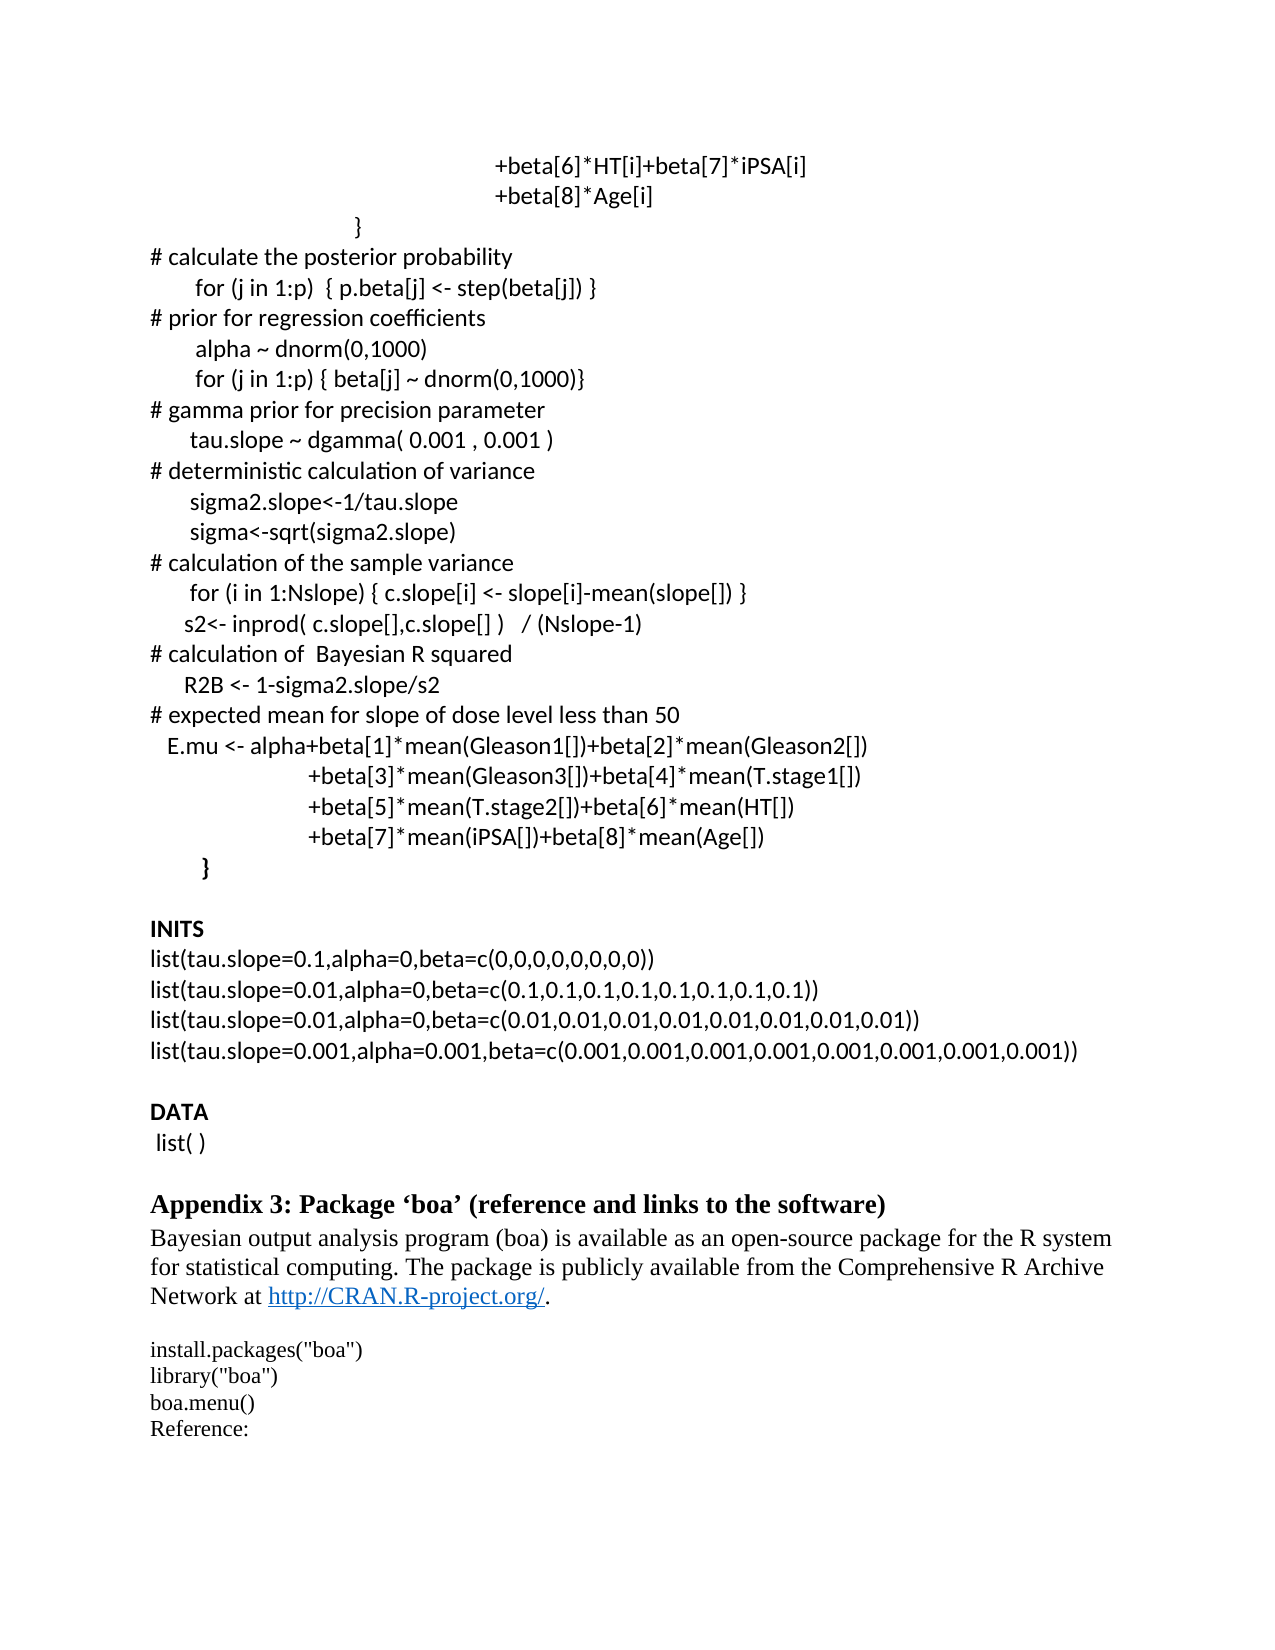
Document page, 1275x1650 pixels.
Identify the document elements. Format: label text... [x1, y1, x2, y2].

text DATA [150, 1096, 1125, 1127]
text +beta[7]*mean(iPSA[])+beta[8]*mean(Age[]) [150, 821, 1125, 852]
text # calculate the posterior probability [150, 242, 1125, 272]
text sigma<-sqrt(sigma2.slope) [150, 516, 1125, 547]
text list( ) [150, 1127, 1125, 1157]
text list(tau.slope=0.1,alpha=0,beta=c(0,0,0,0,0,0,0,0)) [150, 943, 1125, 974]
text R2B <- 1-sigma2.slope/s2 [150, 669, 1125, 699]
text boa.menu() [150, 1389, 1125, 1415]
text # deterministic calculation of variance [150, 455, 1125, 486]
text alpha ~ dnorm(0,1000) [150, 333, 1125, 364]
text for (j in 1:p) { p.beta[j] <- step(beta[j]) } [150, 272, 1125, 303]
text +beta[3]*mean(Gleason3[])+beta[4]*mean(T.stage1[]) [150, 760, 1125, 791]
text # gamma prior for precision parameter [150, 394, 1125, 425]
text +beta[6]*HT[i]+beta[7]*iPSA[i] [150, 150, 1125, 181]
text INITS [150, 913, 1125, 943]
text } [150, 211, 1125, 242]
text Appendix 3: Package ‘boa’ (reference and links to the software) [150, 1188, 1125, 1219]
text s2<- inprod( c.slope[],c.slope[] ) / (Nslope-1) [150, 608, 1125, 638]
text list(tau.slope=0.01,alpha=0,beta=c(0.1,0.1,0.1,0.1,0.1,0.1,0.1,0.1)) [150, 974, 1125, 1004]
text for (i in 1:Nslope) { c.slope[i] <- slope[i]-mean(slope[]) } [150, 577, 1125, 608]
text E.mu <- alpha+beta[1]*mean(Gleason1[])+beta[2]*mean(Gleason2[]) [150, 730, 1125, 760]
text list(tau.slope=0.01,alpha=0,beta=c(0.01,0.01,0.01,0.01,0.01,0.01,0.01,0.01)) [150, 1004, 1125, 1035]
text for (j in 1:p) { beta[j] ~ dnorm(0,1000)} [150, 364, 1125, 394]
text # calculation of the sample variance [150, 547, 1125, 577]
text library("boa") [150, 1362, 1125, 1389]
text # prior for regression coefficients [150, 303, 1125, 333]
text install.packages("boa") [150, 1336, 1125, 1362]
text tau.slope ~ dgamma( 0.001 , 0.001 ) [150, 425, 1125, 455]
text +beta[5]*mean(T.stage2[])+beta[6]*mean(HT[]) [150, 791, 1125, 821]
text Bayesian output analysis program (boa) is available as an open-source package for the R system for statistical computing. The package is publicly available from the Comprehensive R Archive Network at http://CRAN.R-project.org/. [150, 1223, 1125, 1310]
text +beta[8]*Age[i] [150, 181, 1125, 211]
text # calculation of Bayesian R squared [150, 638, 1125, 669]
text sigma2.slope<-1/tau.slope [150, 486, 1125, 516]
text list(tau.slope=0.001,alpha=0.001,beta=c(0.001,0.001,0.001,0.001,0.001,0.001,0.001,0.001)) [150, 1035, 1125, 1066]
text # expected mean for slope of dose level less than 50 [150, 699, 1125, 730]
text } [150, 852, 1125, 882]
text Reference: [150, 1415, 1125, 1441]
